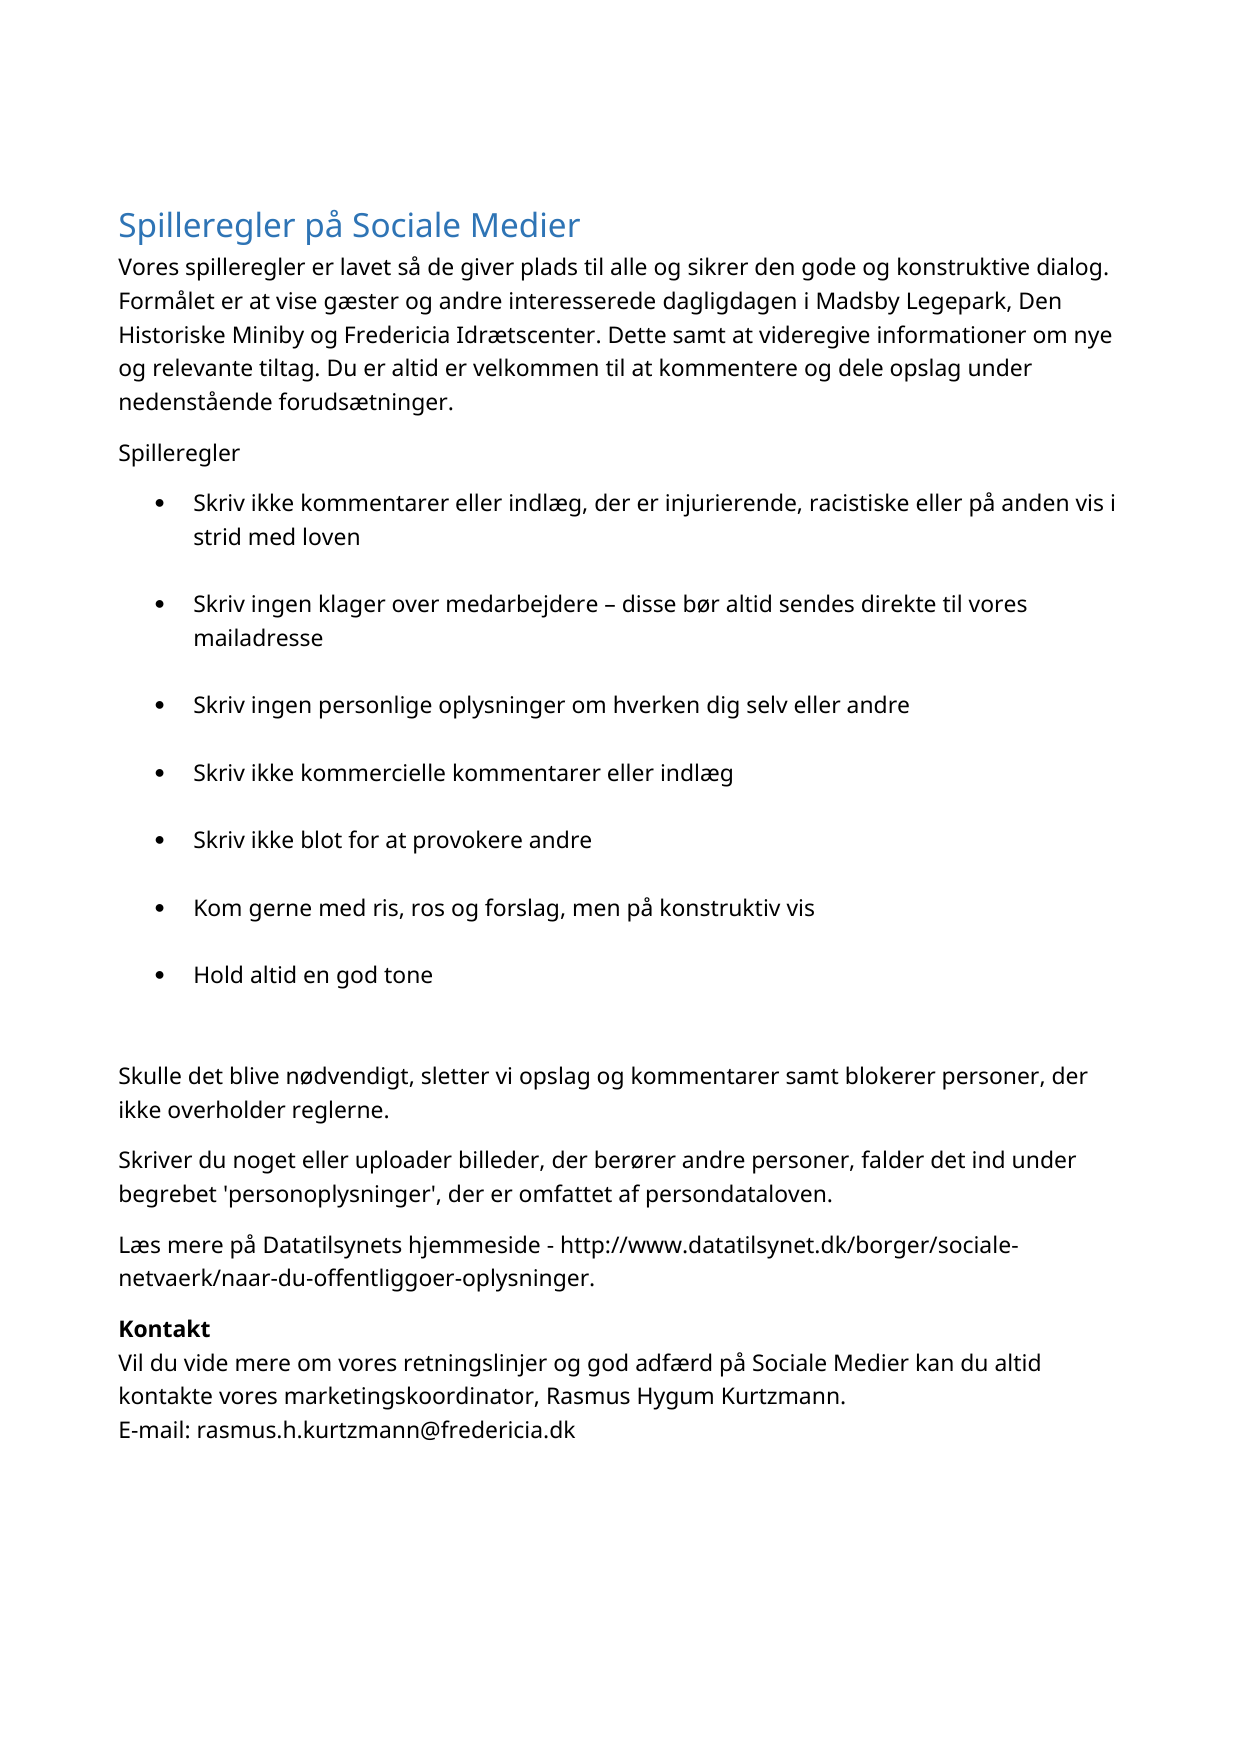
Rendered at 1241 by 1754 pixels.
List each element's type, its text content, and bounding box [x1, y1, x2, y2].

text Spilleregler [118, 437, 1122, 468]
text Skulle det blive nødvendigt, sletter vi opslag og kommentarer samt blokerer personer, der ikke overholder reglerne. [118, 1060, 1122, 1125]
list Skriv ikke blot for at provokere andre [156, 824, 1122, 856]
list Skriv ingen personlige oplysninger om hverken dig selv eller andre [156, 689, 1122, 721]
list Skriv ikke kommercielle kommentarer eller indlæg [156, 757, 1122, 788]
list Skriv ikke kommentarer eller indlæg, der er injurierende, racistiske eller på anden vis i strid med loven [156, 487, 1122, 552]
text Vores spilleregler er lavet så de giver plads til alle og sikrer den gode og konstruktive dialog. Formålet er at vise gæster og andre interesserede dagligdagen i Madsby Legepark, Den Historiske Miniby og Fredericia Idrætscenter. Dette samt at videregive informationer om nye og relevante tiltag. Du er altid er velkommen til at kommentere og dele opslag under nedenstående forudsætninger. [118, 251, 1122, 417]
list Kom gerne med ris, ros og forslag, men på konstruktiv vis [156, 892, 1122, 923]
list Hold altid en god tone [156, 959, 1122, 991]
list Skriv ingen klager over medarbejdere – disse bør altid sendes direkte til vores mailadresse [156, 588, 1122, 653]
subtitle Spilleregler på Sociale Medier [118, 202, 1122, 248]
text Læs mere på Datatilsynets hjemmeside - http://www.datatilsynet.dk/borger/sociale-netvaerk/naar-du-offentliggoer-oplysninger. [118, 1229, 1122, 1294]
text Kontakt Vil du vide mere om vores retningslinjer og god adfærd på Sociale Medier kan du altid kontakte vores marketingskoordinator, Rasmus Hygum Kurtzmann. E-mail: rasmus.h.kurtzmann@fredericia.dk [118, 1313, 1122, 1445]
text Skriver du noget eller uploader billeder, der berører andre personer, falder det ind under begrebet 'personoplysninger', der er omfattet af persondataloven. [118, 1144, 1122, 1209]
